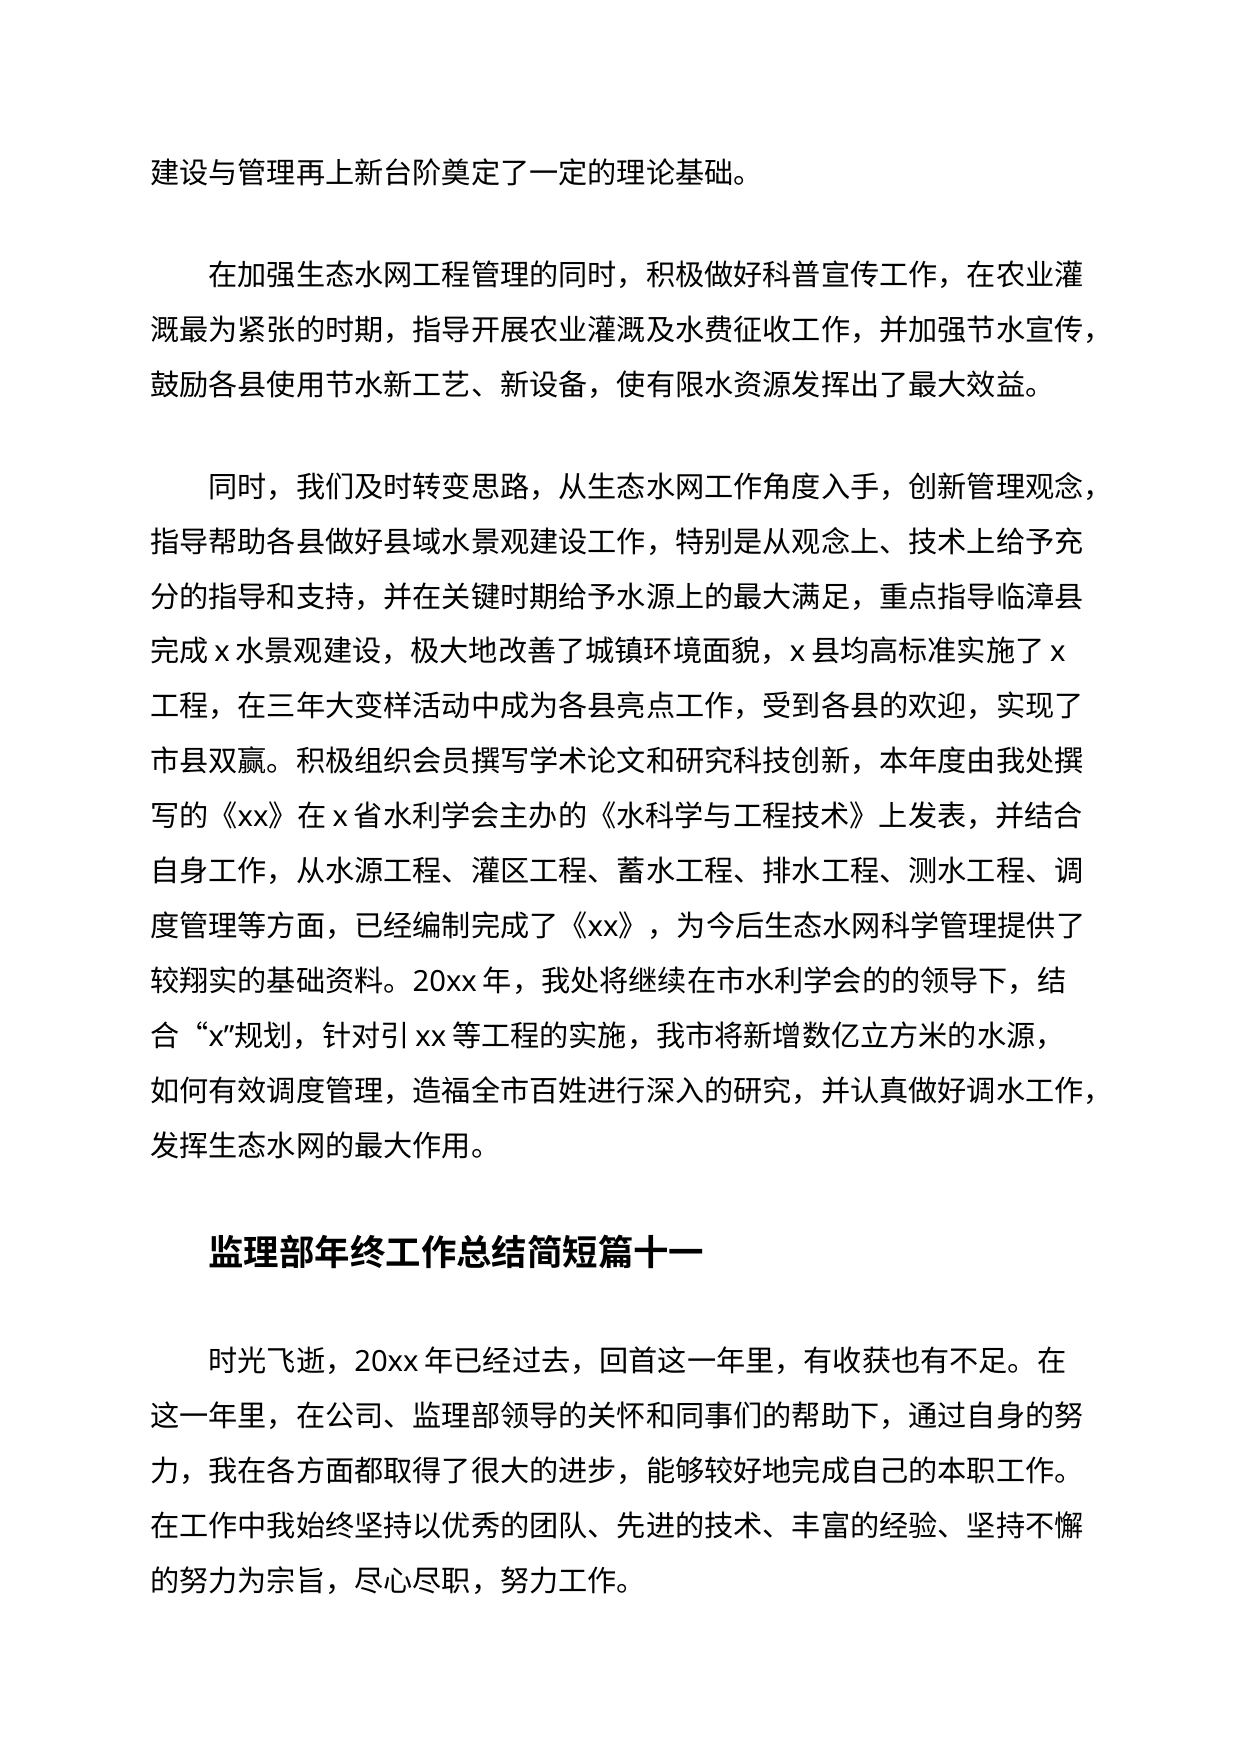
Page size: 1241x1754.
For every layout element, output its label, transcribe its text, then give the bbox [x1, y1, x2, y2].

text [150, 150, 1090, 192]
text 监理部年终工作总结简短篇十一 [150, 1224, 1090, 1276]
text 同时，我们及时转变思路，从生态水网工作角度入手，创新管理观念，指导帮助各县做好县域水景观建设工作，特别是从观念上、技术上给予充分的指导和支持，并在关键时期给予水源上的最大满足，重点指导临漳县完成x水景观建设，极大地改善了城镇环境面貌，x县均高标准实施了x工程，在三年大变样活动中成为各县亮点工作，受到各县的欢迎，实现了市县双赢。积极组织会员撰写学术论文和研究科技创新，本年度由我处撰写的《xx》在x省水利学会主办的《水科学与工程技术》上发表，并结合自身工作，从水源工程、灌区工程、蓄水工程、排水工程、测水工程、调度管理等方面，已经编制完成了《xx》，为今后生态水网科学管理提供了较翔实的基础资料。20xx年，我处将继续在市水利学会的的领导下，结合“x”规划，针对引xx等工程的实施，我市将新增数亿立方米的水源，如何有效调度管理，造福全市百姓进行深入的研究，并认真做好调水工作，发挥生态水网的最大作用。 [150, 463, 1090, 1165]
text 时光飞逝，20xx年已经过去，回首这一年里，有收获也有不足。在这一年里，在公司、监理部领导的关怀和同事们的帮助下，通过自身的努力，我在各方面都取得了很大的进步，能够较好地完成自己的本职工作。在工作中我始终坚持以优秀的团队、先进的技术、丰富的经验、坚持不懈的努力为宗旨，尽心尽职，努力工作。 [150, 1338, 1090, 1600]
text 在加强生态水网工程管理的同时，积极做好科普宣传工作，在农业灌溉最为紧张的时期，指导开展农业灌溉及水费征收工作，并加强节水宣传，鼓励各县使用节水新工艺、新设备，使有限水资源发挥出了最大效益。 [150, 252, 1090, 404]
